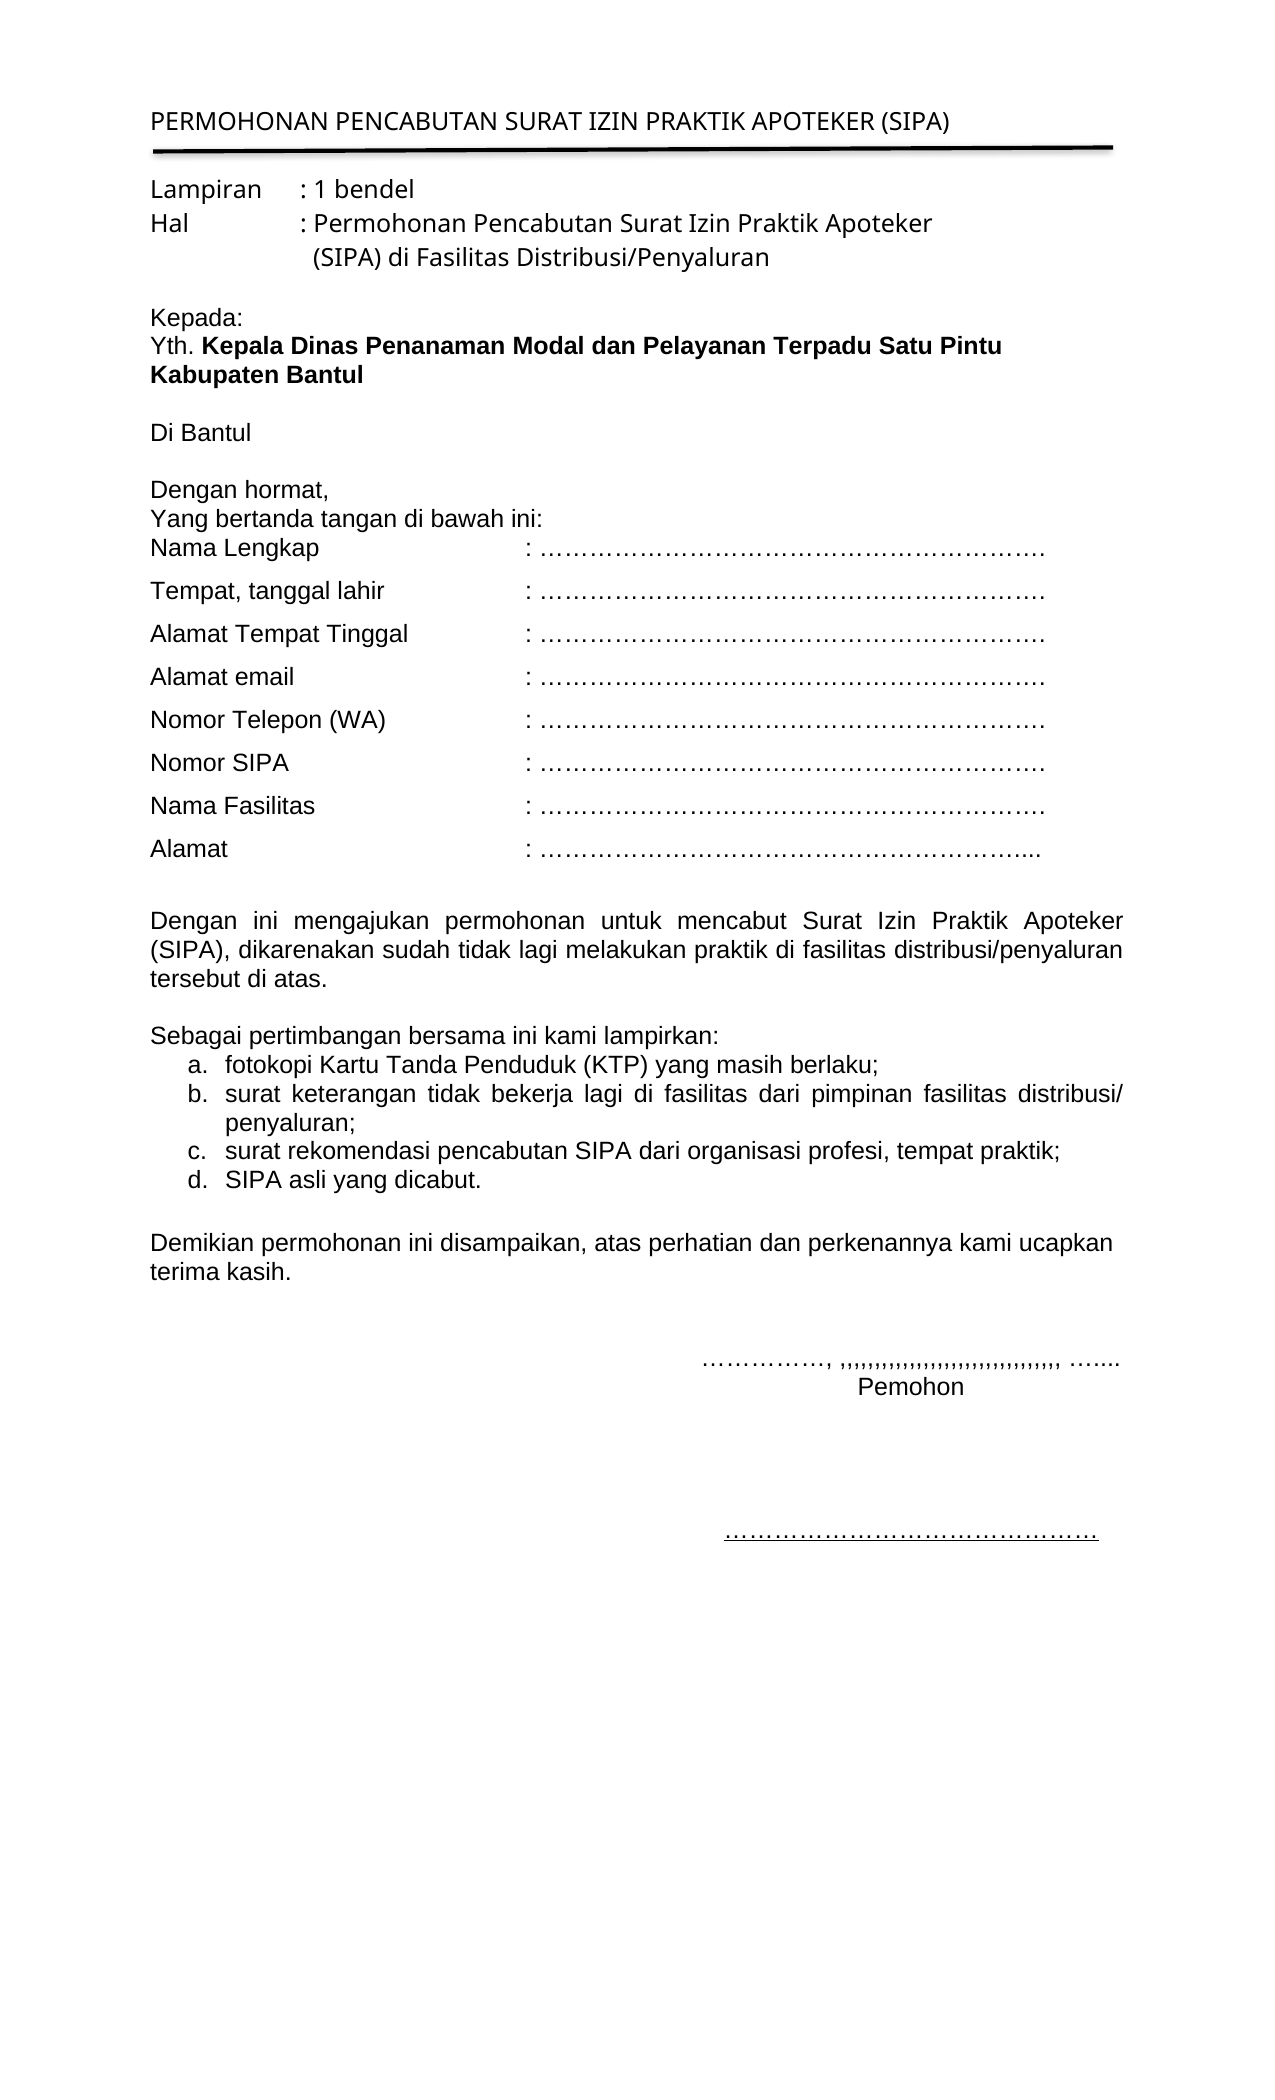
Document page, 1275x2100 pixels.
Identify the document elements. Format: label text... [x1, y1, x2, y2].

text Tempat, tanggal lahir : ……………………………………………………. [150, 576, 1125, 604]
text Sebagai pertimbangan bersama ini kami lampirkan: [150, 1021, 1125, 1050]
text Kepada: [150, 302, 1125, 331]
list fotokopi Kartu Tanda Penduduk (KTP) yang masih berlaku; [187, 1050, 1125, 1079]
text Lampiran : 1 bendel [150, 172, 1125, 206]
text Nama Fasilitas : ……………………………………………………. [150, 791, 1125, 820]
text Nomor SIPA : ……………………………………………………. [150, 748, 1125, 777]
text Kabupaten Bantul [150, 360, 1125, 389]
text Nama Lengkap : ……………………………………………………. [150, 532, 1125, 561]
text Alamat email : ……………………………………………………. [150, 662, 1125, 691]
text Dengan ini mengajukan permohonan untuk mencabut Surat Izin Praktik Apoteker (SIPA), dikarenakan sudah tidak lagi melakukan praktik di fasilitas distribusi/penyaluran tersebut di atas. [150, 906, 1125, 992]
text Alamat : ………………………………………………….... [150, 834, 1125, 863]
text Yth. Kepala Dinas Penanaman Modal dan Pelayanan Terpadu Satu Pintu [150, 331, 1125, 360]
text Dengan hormat, [150, 475, 1125, 504]
text ……………………………………… [150, 1515, 1125, 1544]
text Di Bantul [150, 417, 1125, 446]
text ……………, ,,,,,,,,,,,,,,,,,,,,,,,,,,,,,,,, ….... [150, 1343, 1125, 1372]
text PERMOHONAN PENCABUTAN SURAT IZIN PRAKTIK APOTEKER (SIPA) [150, 103, 1125, 137]
list surat keterangan tidak bekerja lagi di fasilitas dari pimpinan fasilitas distribusi/ penyaluran; [187, 1079, 1125, 1136]
text Yang bertanda tangan di bawah ini: [150, 504, 1125, 532]
text (SIPA) di Fasilitas Distribusi/Penyaluran [225, 240, 1125, 274]
text Pemohon [150, 1372, 1125, 1400]
text Demikian permohonan ini disampaikan, atas perhatian dan perkenannya kami ucapkan terima kasih. [150, 1228, 1125, 1285]
text Nomor Telepon (WA) : ……………………………………………………. [150, 705, 1125, 734]
list SIPA asli yang dicabut. [187, 1165, 1125, 1194]
text Hal : Permohonan Pencabutan Surat Izin Praktik Apoteker [150, 206, 1125, 240]
list surat rekomendasi pencabutan SIPA dari organisasi profesi, tempat praktik; [187, 1136, 1125, 1165]
text Alamat Tempat Tinggal : ……………………………………………………. [150, 619, 1125, 647]
